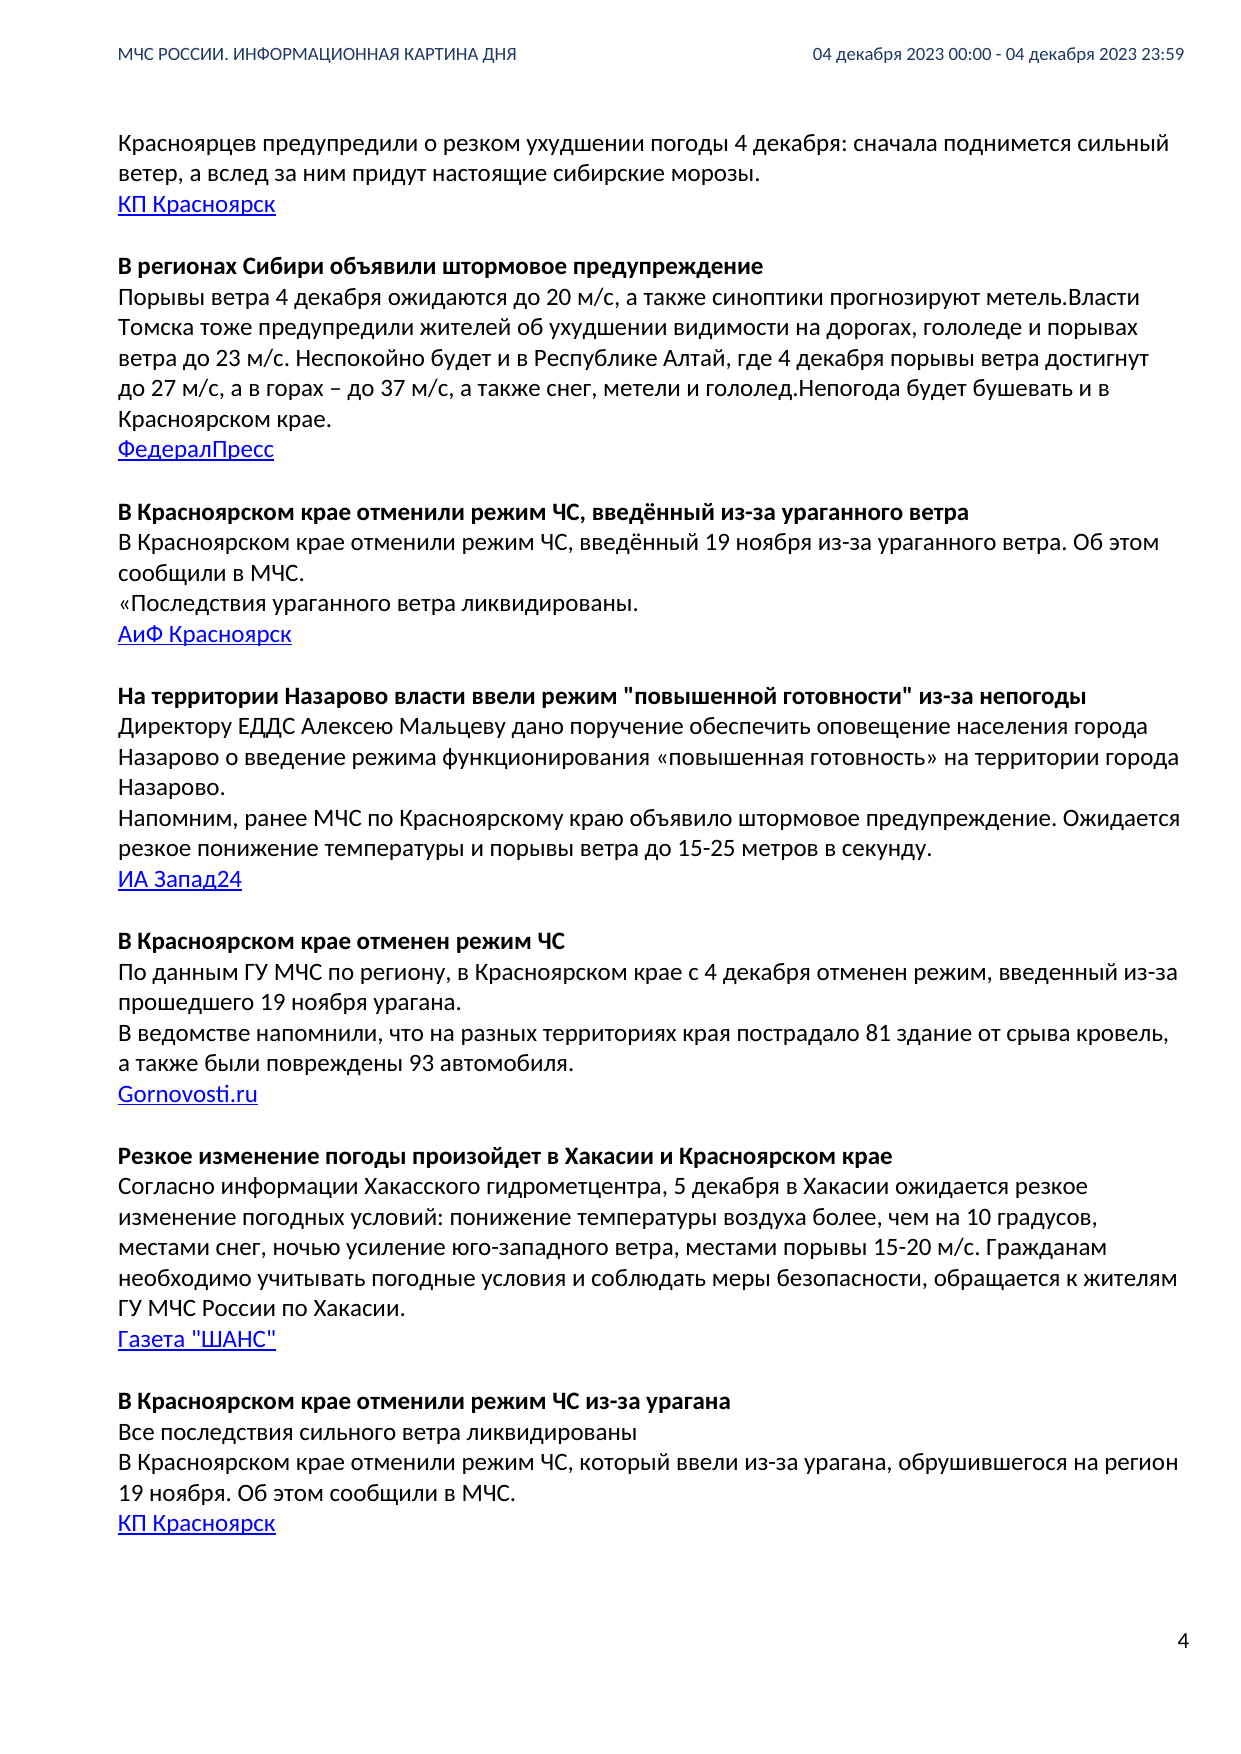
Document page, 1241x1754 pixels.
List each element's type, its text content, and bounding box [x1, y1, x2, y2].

text В ведомстве напомнили, что на разных территориях края пострадало 81 здание от срыва кровель, а также были повреждены 93 автомобиля. [118, 1017, 1181, 1078]
subtitle В регионах Сибири объявили штормовое предупреждение [118, 250, 1183, 281]
text Красноярцев предупредили о резком ухудшении погоды 4 декабря: сначала поднимется сильный ветер, а вслед за ним придут настоящие сибирские морозы. [118, 127, 1181, 188]
subtitle Резкое изменение погоды произойдет в Хакасии и Красноярском крае [118, 1140, 1183, 1171]
text Все последствия сильного ветра ликвидированы [118, 1416, 1181, 1446]
subtitle В Красноярском крае отменен режим ЧС [118, 925, 1183, 956]
text По данным ГУ МЧС по региону, в Красноярском крае с 4 декабря отменен режим, введенный из-за прошедшего 19 ноября урагана. [118, 956, 1181, 1017]
text В Красноярском крае отменили режим ЧС, который ввели из-за урагана, обрушившегося на регион 19 ноября. Об этом сообщили в МЧС. [118, 1446, 1181, 1507]
text Напомним, ранее МЧС по Красноярскому краю объявило штормовое предупреждение. Ожидается резкое понижение температуры и порывы ветра до 15-25 метров в секунду. [118, 802, 1181, 863]
subtitle На территории Назарово власти ввели режим "повышенной готовности" из-за непогоды [118, 680, 1183, 710]
text Gornovosti.ru [118, 1078, 1183, 1108]
text «Последствия ураганного ветра ликвидированы. [118, 587, 1181, 618]
text В Красноярском крае отменили режим ЧС, введённый 19 ноября из-за ураганного ветра. Об этом сообщили в МЧС. [118, 526, 1181, 587]
text Директору ЕДДС Алексею Мальцеву дано поручение обеспечить оповещение населения города Назарово о введение режима функционирования «повышенная готовность» на территории города Назарово. [118, 710, 1181, 802]
text КП Красноярск [118, 1507, 1183, 1538]
subtitle В Красноярском крае отменили режим ЧС из-за урагана [118, 1385, 1183, 1416]
text Газета "ШАНС" [118, 1323, 1183, 1354]
text ФедералПресс [118, 433, 1183, 464]
text КП Красноярск [118, 188, 1183, 219]
text ИА Запад24 [118, 863, 1183, 893]
text Согласно информации Хакасского гидрометцентра, 5 декабря в Хакасии ожидается резкое изменение погодных условий: понижение температуры воздуха более, чем на 10 градусов, местами снег, ночью усиление юго-западного ветра, местами порывы 15-20 м/с. Гражданам необходимо учитывать погодные условия и соблюдать меры безопасности, обращается к жителям ГУ МЧС России по Хакасии. [118, 1171, 1181, 1323]
subtitle В Красноярском крае отменили режим ЧС, введённый из-за ураганного ветра [118, 496, 1183, 526]
text АиФ Красноярск [118, 618, 1183, 648]
text Порывы ветра 4 декабря ожидаются до 20 м/с, а также синоптики прогнозируют метель.Власти Томска тоже предупредили жителей об ухудшении видимости на дорогах, гололеде и порывах ветра до 23 м/с. Неспокойно будет и в Республике Алтай, где 4 декабря порывы ветра достигнут до 27 м/с, а в горах – до 37 м/с, а также снег, метели и гололед.Непогода будет бушевать и в Красноярском крае. [118, 281, 1181, 433]
